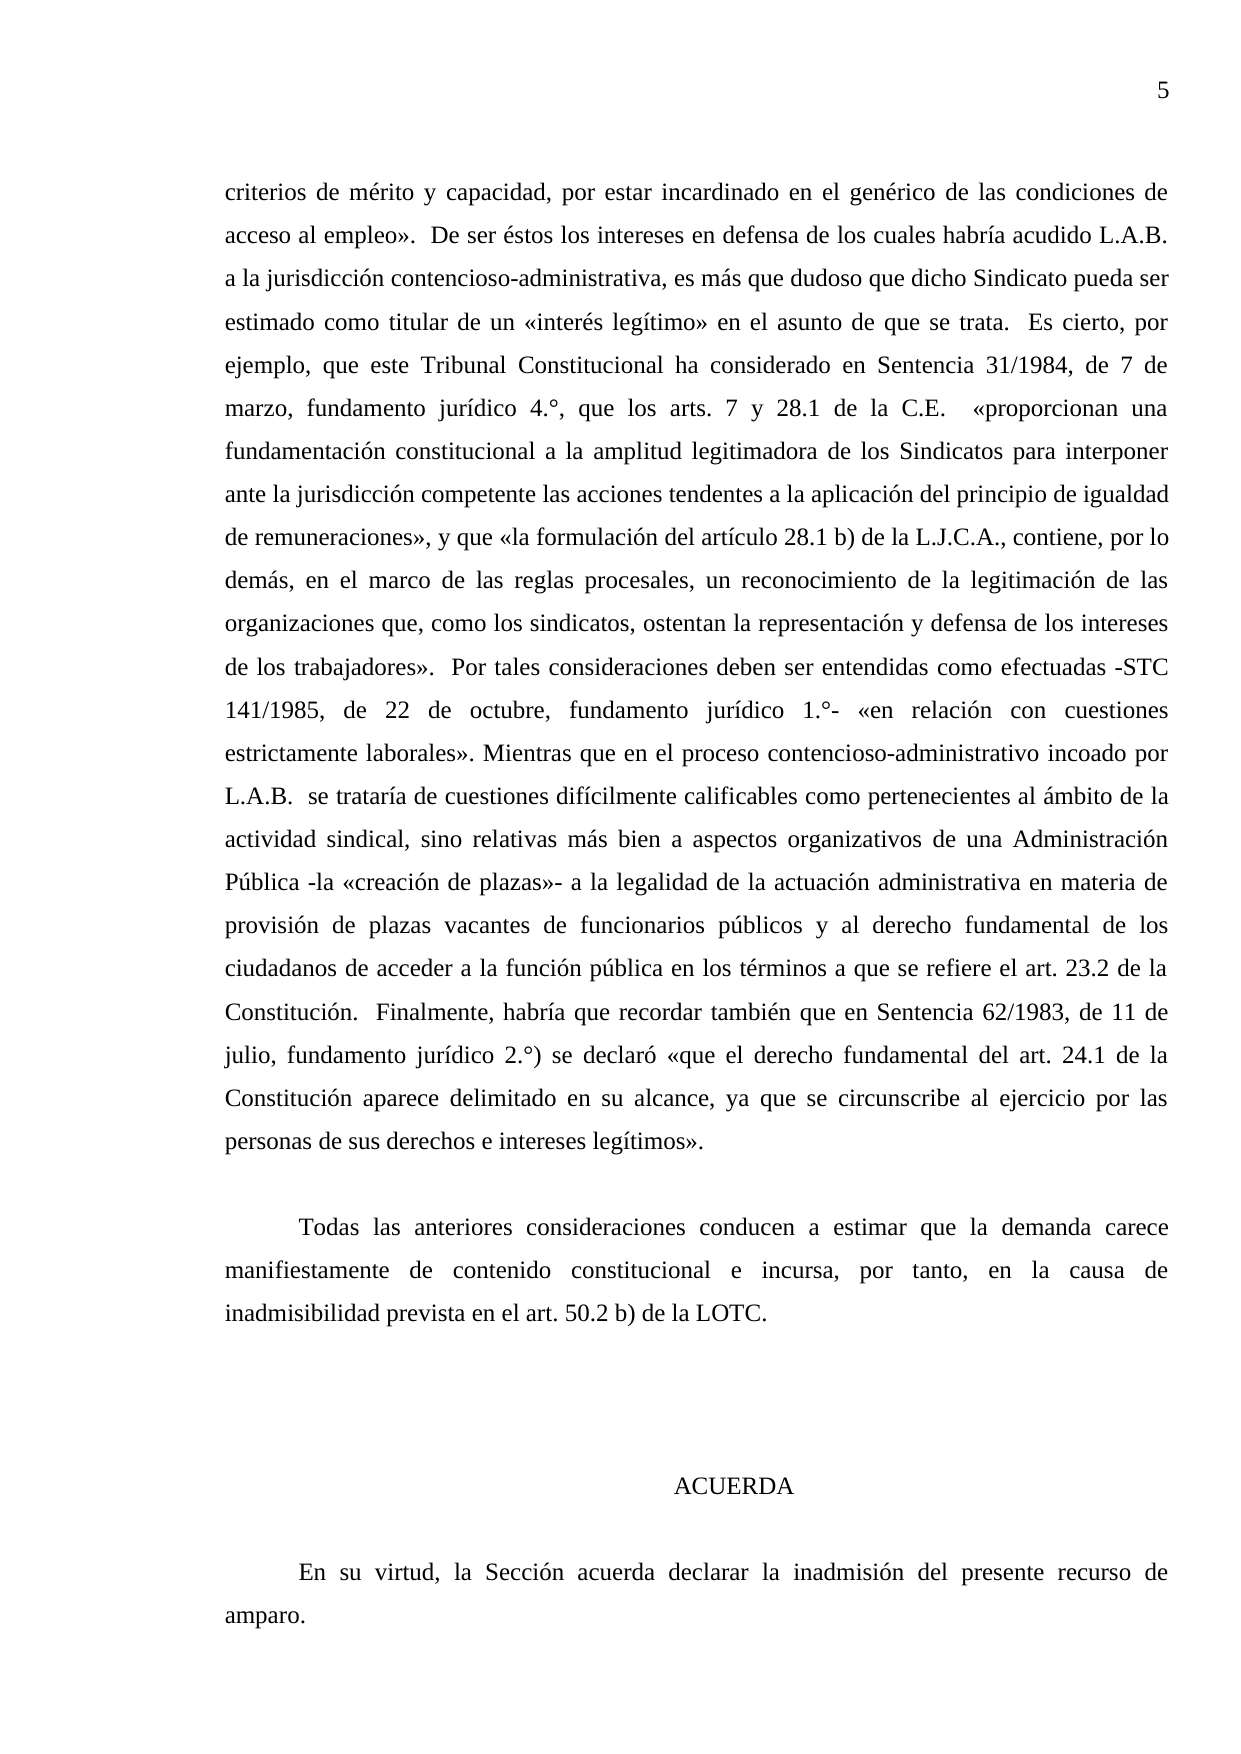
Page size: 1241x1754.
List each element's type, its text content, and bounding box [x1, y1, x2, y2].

text Todas las anteriores consideraciones conducen a estimar que la demanda carece manifiestamente de contenido constitucional e incursa, por tanto, en la causa de inadmisibilidad prevista en el art. 50.2 b) de la LOTC. [224, 1212, 1169, 1327]
text En su virtud, la Sección acuerda declarar la inadmisión del presente recurso de amparo. [224, 1557, 1169, 1629]
text ACUERDA [224, 1471, 1169, 1500]
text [224, 177, 1169, 1155]
